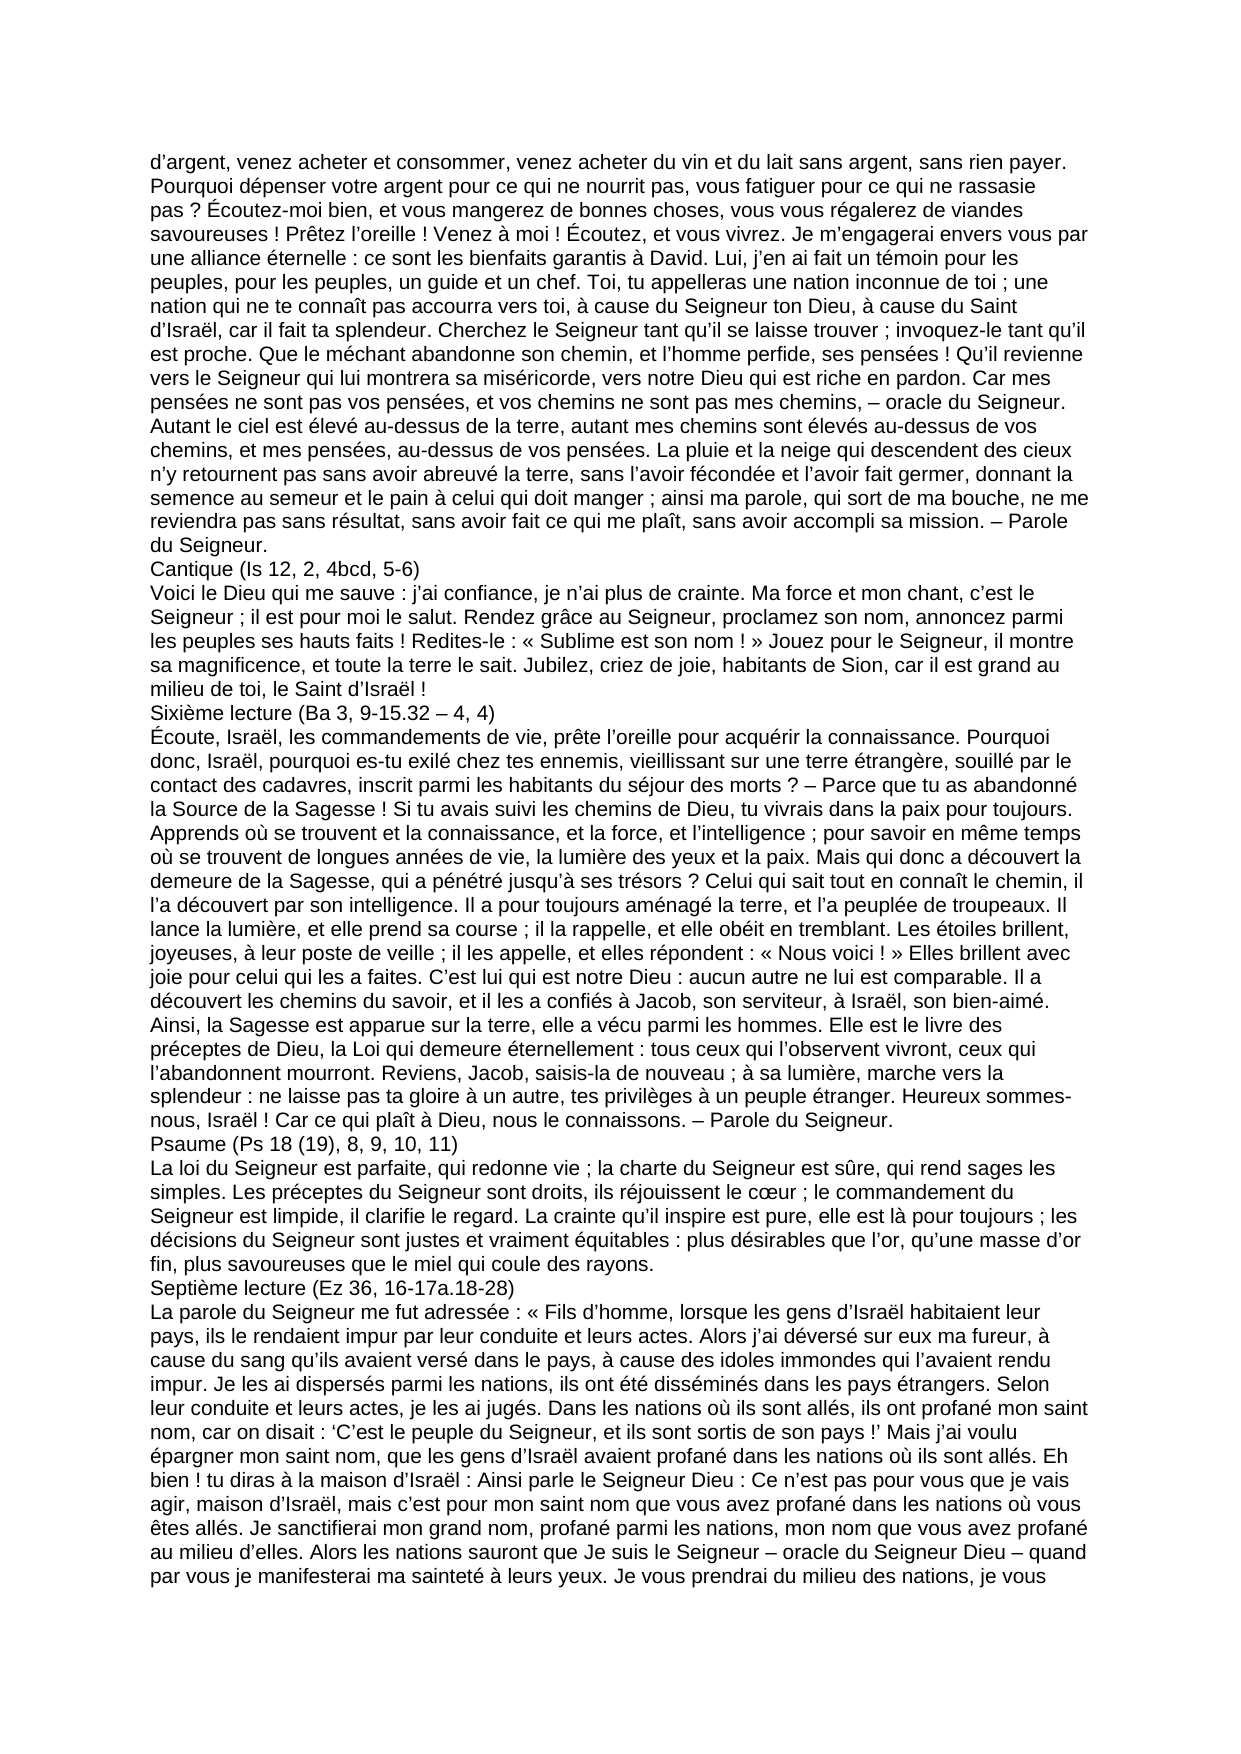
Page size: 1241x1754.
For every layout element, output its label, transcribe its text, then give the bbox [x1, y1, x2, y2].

text La loi du Seigneur est parfaite, qui redonne vie ; la charte du Seigneur est sûre, qui rend sages les simples. Les préceptes du Seigneur sont droits, ils réjouissent le cœur ; le commandement du Seigneur est limpide, il clarifie le regard. La crainte qu’il inspire est pure, elle est là pour toujours ; les décisions du Seigneur sont justes et vraiment équitables : plus désirables que l’or, qu’une masse d’or fin, plus savoureuses que le miel qui coule des rayons. [150, 1156, 1090, 1276]
text Écoute, Israël, les commandements de vie, prête l’oreille pour acquérir la connaissance. Pourquoi donc, Israël, pourquoi es-tu exilé chez tes ennemis, vieillissant sur une terre étrangère, souillé par le contact des cadavres, inscrit parmi les habitants du séjour des morts ? – Parce que tu as abandonné la Source de la Sagesse ! Si tu avais suivi les chemins de Dieu, tu vivrais dans la paix pour toujours. Apprends où se trouvent et la connaissance, et la force, et l’intelligence ; pour savoir en même temps où se trouvent de longues années de vie, la lumière des yeux et la paix. Mais qui donc a découvert la demeure de la Sagesse, qui a pénétré jusqu’à ses trésors ? Celui qui sait tout en connaît le chemin, il l’a découvert par son intelligence. Il a pour toujours aménagé la terre, et l’a peuplée de troupeaux. Il lance la lumière, et elle prend sa course ; il la rappelle, et elle obéit en tremblant. Les étoiles brillent, joyeuses, à leur poste de veille ; il les appelle, et elles répondent : « Nous voici ! » Elles brillent avec joie pour celui qui les a faites. C’est lui qui est notre Dieu : aucun autre ne lui est comparable. Il a découvert les chemins du savoir, et il les a confiés à Jacob, son serviteur, à Israël, son bien-aimé. Ainsi, la Sagesse est apparue sur la terre, elle a vécu parmi les hommes. Elle est le livre des préceptes de Dieu, la Loi qui demeure éternellement : tous ceux qui l’observent vivront, ceux qui l’abandonnent mourront. Reviens, Jacob, saisis-la de nouveau ; à sa lumière, marche vers la splendeur : ne laisse pas ta gloire à un autre, tes privilèges à un peuple étranger. Heureux sommes-nous, Israël ! Car ce qui plaît à Dieu, nous le connaissons. – Parole du Seigneur. [150, 725, 1090, 1132]
text Voici le Dieu qui me sauve : j’ai confiance, je n’ai plus de crainte. Ma force et mon chant, c’est le Seigneur ; il est pour moi le salut. Rendez grâce au Seigneur, proclamez son nom, annoncez parmi les peuples ses hauts faits ! Redites-le : « Sublime est son nom ! » Jouez pour le Seigneur, il montre sa magnificence, et toute la terre le sait. Jubilez, criez de joie, habitants de Sion, car il est grand au milieu de toi, le Saint d’Israël ! [150, 581, 1090, 701]
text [150, 1300, 1090, 1587]
